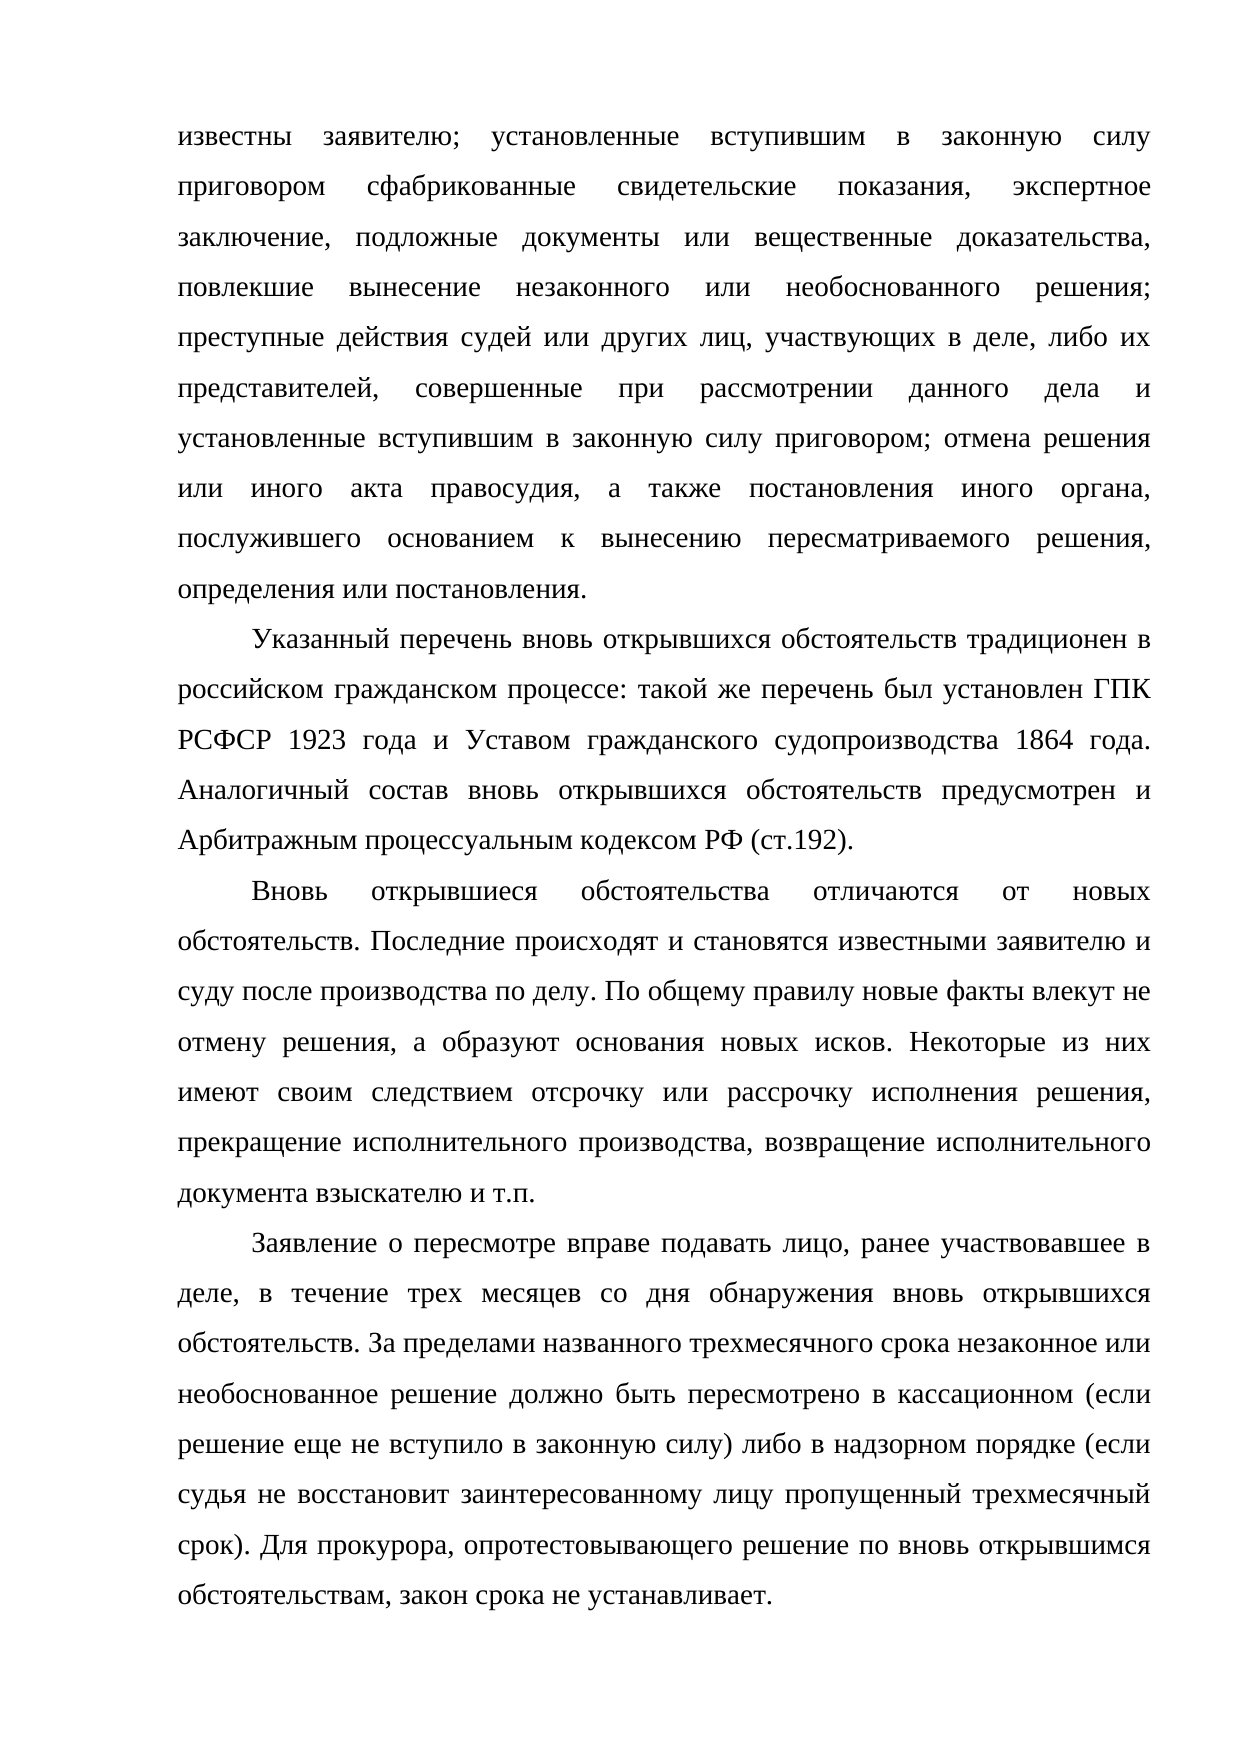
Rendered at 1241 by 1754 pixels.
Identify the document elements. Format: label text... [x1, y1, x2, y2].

text Заявление о пересмотре вправе подавать лицо, ранее участвовавшее в деле, в течение трех месяцев со дня обнаружения вновь открывшихся обстоятельств. За пределами названного трехмесячного срока незаконное или необоснованное решение должно быть пересмотрено в кассационном (если решение еще не вступило в законную силу) либо в надзорном порядке (если судья не восстановит заинтересованному лицу пропущенный трехмесячный срок). Для прокурора, опротестовывающего решение по вновь открывшимся обстоятельствам, закон срока не устанавливает. [177, 1225, 1152, 1611]
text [177, 118, 1152, 604]
text Указанный перечень вновь открывшихся обстоятельств традиционен в российском гражданском процессе: такой же перечень был установлен ГПК РСФСР 1923 года и Уставом гражданского судопроизводства 1864 года. Аналогичный состав вновь открывшихся обстоятельств предусмотрен и Арбитражным процессуальным кодексом РФ (ст.192). [177, 621, 1152, 856]
text Вновь открывшиеся обстоятельства отличаются от новых обстоятельств. Последние происходят и становятся известными заявителю и суду после производства по делу. По общему правилу новые факты влекут не отмену решения, а образуют основания новых исков. Некоторые из них имеют своим следствием отсрочку или рассрочку исполнения решения, прекращение исполнительного производства, возвращение исполнительного документа взыскателю и т.п. [177, 873, 1152, 1208]
